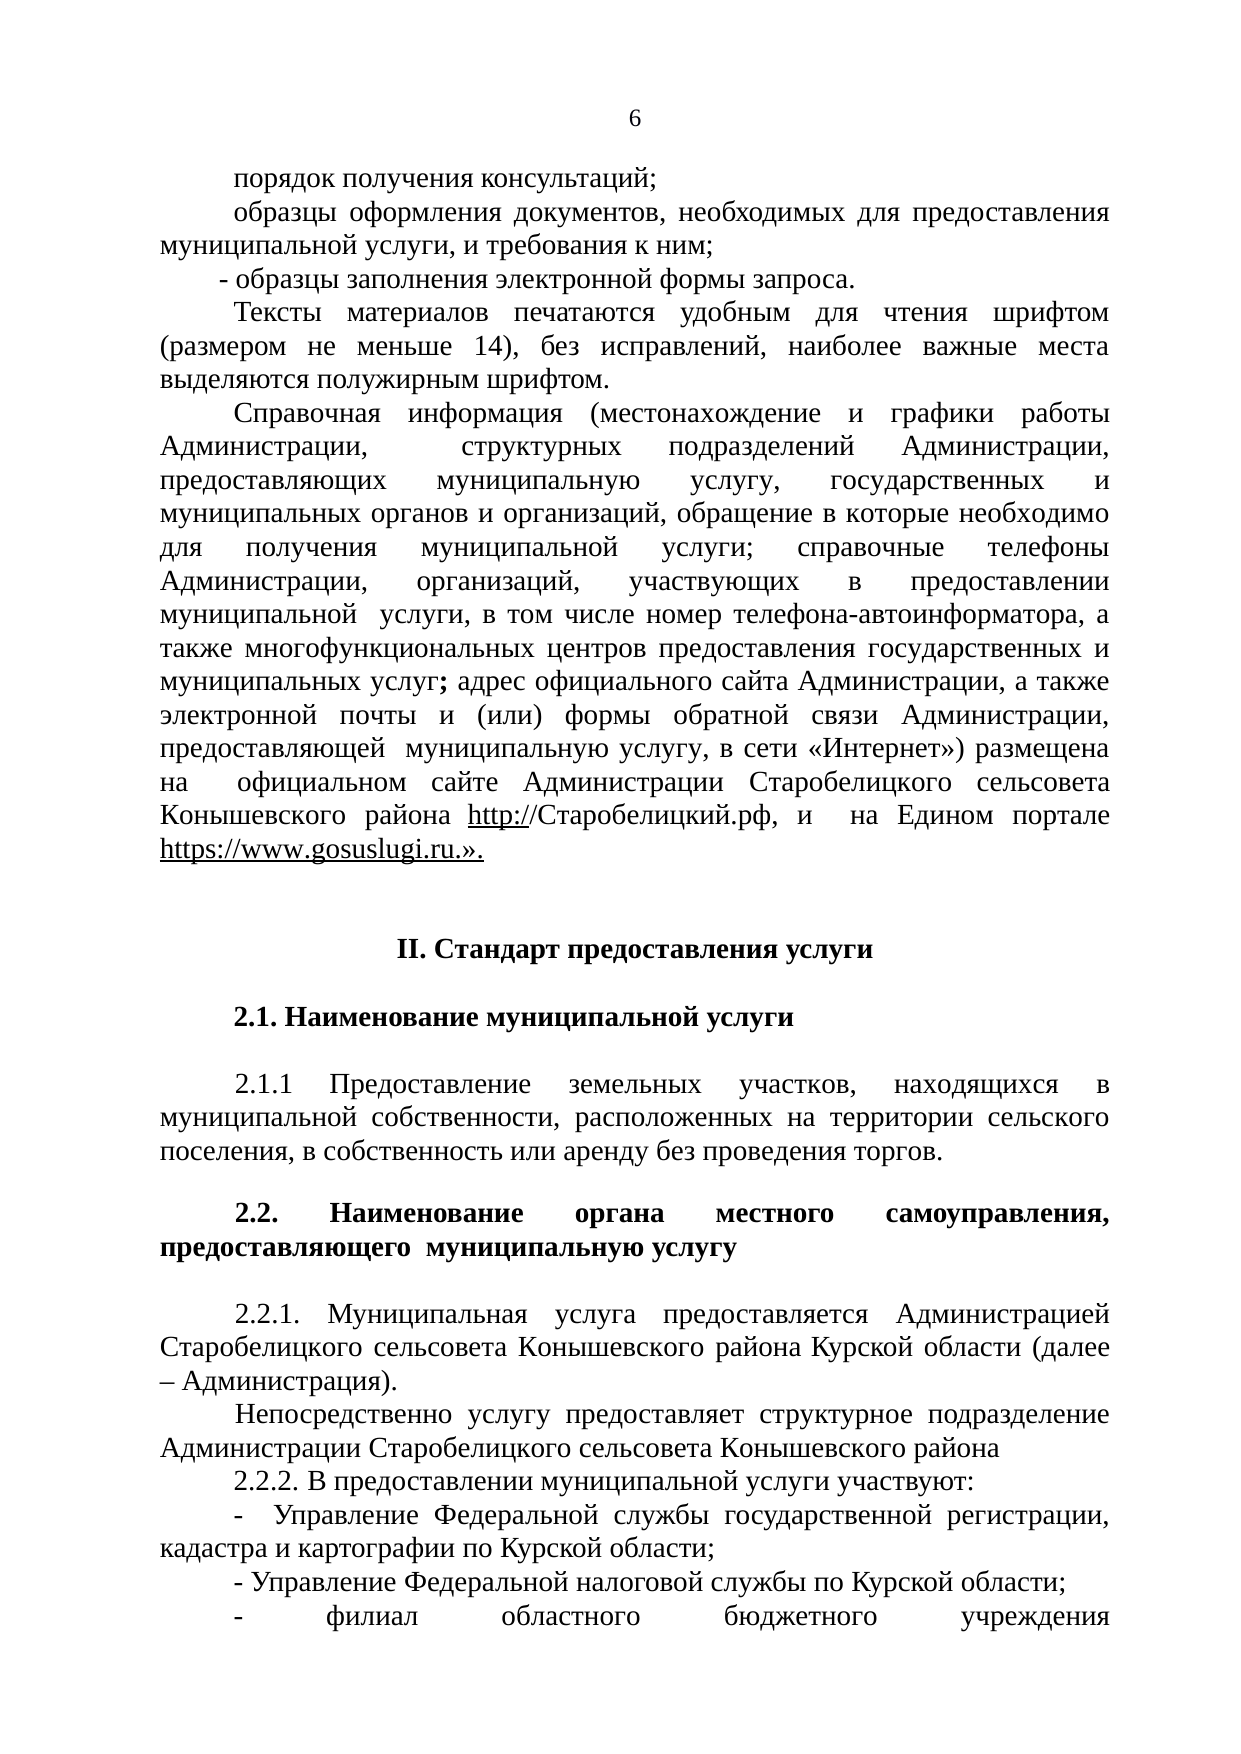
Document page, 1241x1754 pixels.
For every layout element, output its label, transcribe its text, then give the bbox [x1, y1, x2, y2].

text Тексты материалов печатаются удобным для чтения шрифтом (размером не меньше 14), без исправлений, наиболее важные места выделяются полужирным шрифтом. [159, 294, 1110, 395]
text порядок получения консультаций; [159, 160, 1110, 194]
text образцы оформления документов, необходимых для предоставления муниципальной услуги, и требования к ним; [159, 194, 1110, 261]
text 2.2.2. В предоставлении муниципальной услуги участвуют: [159, 1463, 1110, 1497]
text 2.1. Наименование муниципальной услуги [159, 999, 1110, 1032]
text Непосредственно услугу предоставляет структурное подразделение Администрации Старобелицкого сельсовета Конышевского района [159, 1396, 1110, 1463]
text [159, 1598, 1110, 1631]
text 2.2.1. Муниципальная услуга предоставляется Администрацией Старобелицкого сельсовета Конышевского района Курской области (далее – Администрация). [159, 1296, 1110, 1396]
text 2.1.1 Предоставление земельных участков, находящихся в муниципальной собственности, расположенных на территории сельского поселения, в собственность или аренду без проведения торгов. [159, 1066, 1110, 1166]
text - Управление Федеральной службы государственной регистрации, кадастра и картографии по Курской области; [159, 1497, 1110, 1564]
text - Управление Федеральной налоговой службы по Курской области; [159, 1564, 1110, 1598]
text Справочная информация (местонахождение и графики работы Администрации, структурных подразделений Администрации, предоставляющих муниципальную услугу, государственных и муниципальных органов и организаций, обращение в которые необходимо для получения муниципальной услуги; справочные телефоны Администрации, организаций, участвующих в предоставлении муниципальной услуги, в том числе номер телефона-автоинформатора, а также многофункциональных центров предоставления государственных и муниципальных услуг; адрес официального сайта Администрации, а также электронной почты и (или) формы обратной связи Администрации, предоставляющей муниципальную услугу, в сети «Интернет») размещена на официальном сайте Администрации Старобелицкого сельсовета Конышевского района http://Старобелицкий.рф, и на Едином портале https://www.gosuslugi.ru.». [159, 395, 1110, 864]
text - образцы заполнения электронной формы запроса. [159, 261, 1110, 294]
text II. Стандарт предоставления услуги [159, 932, 1110, 965]
text 2.2. Наименование органа местного самоуправления, предоставляющего муниципальную услугу [159, 1195, 1110, 1262]
